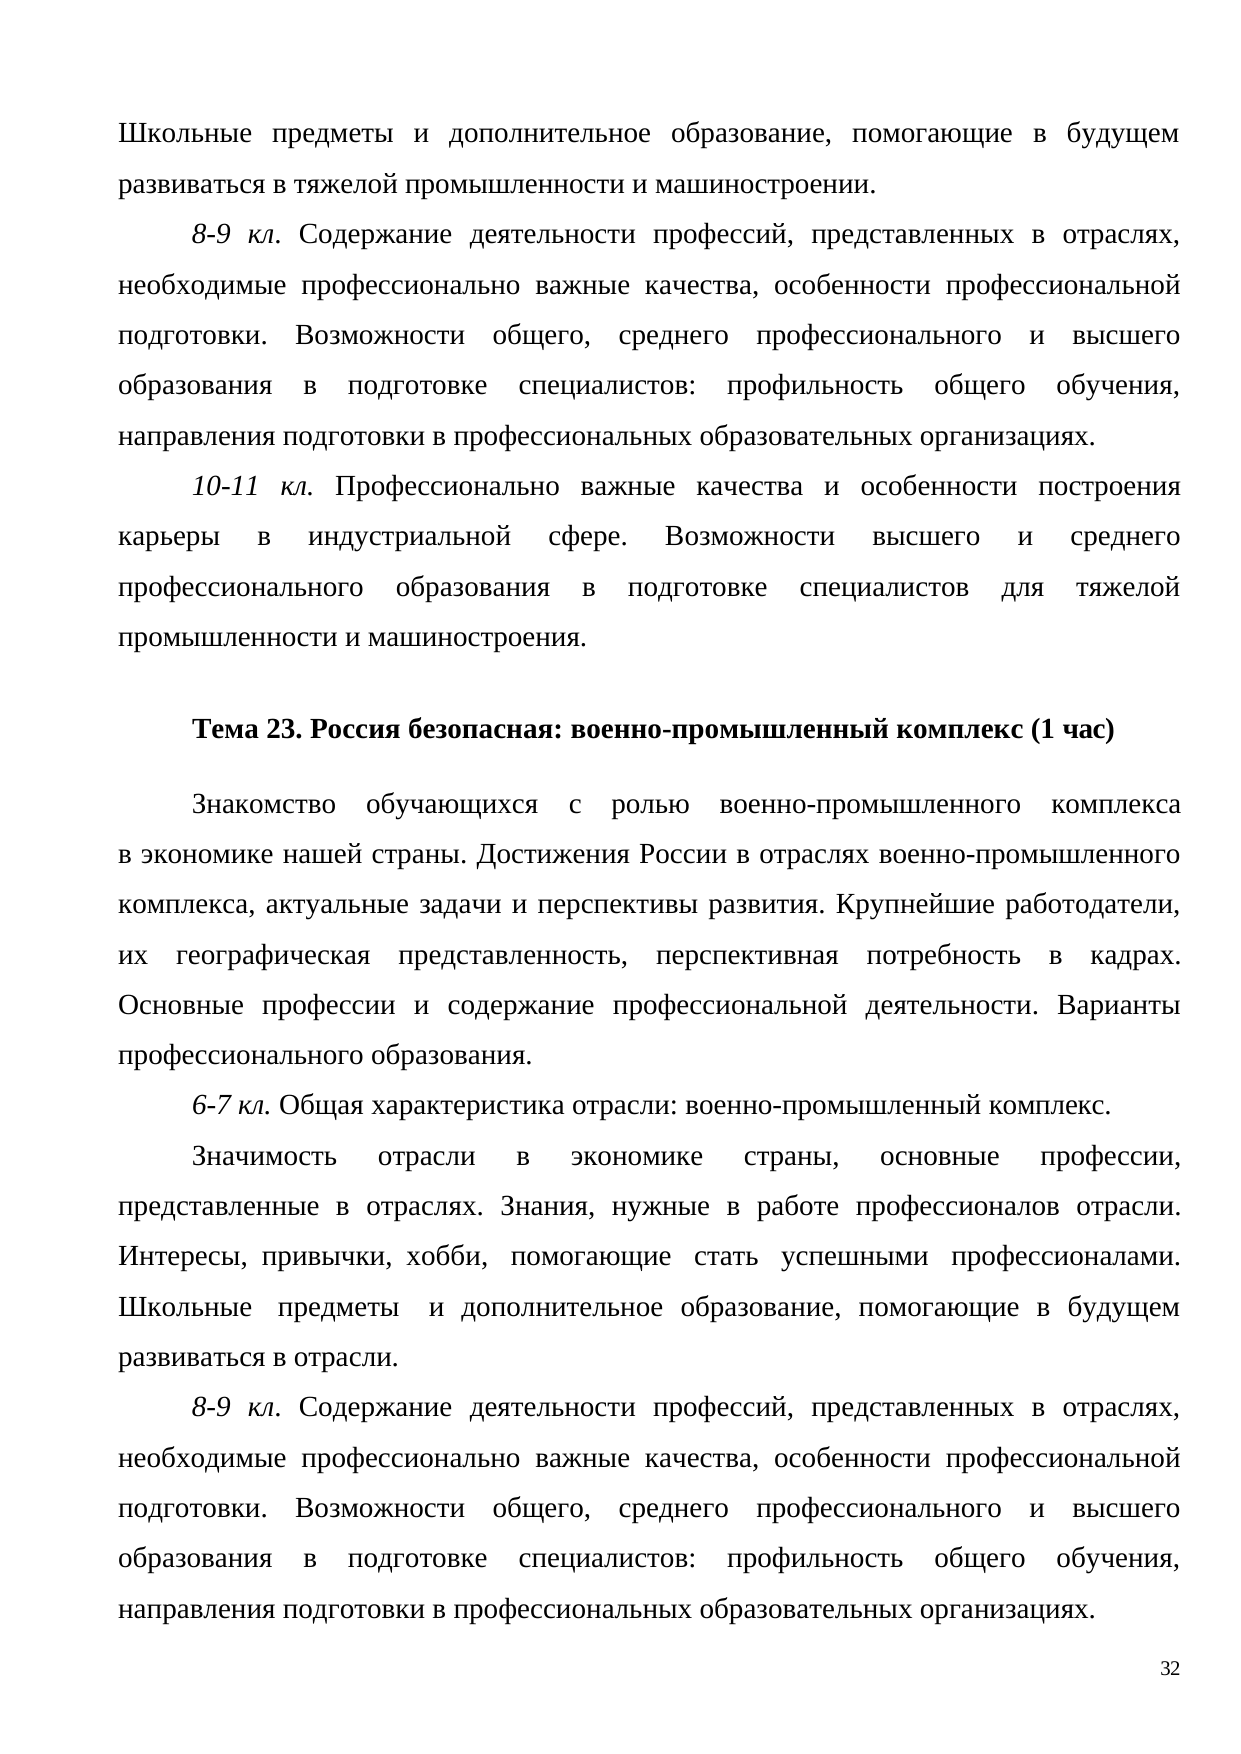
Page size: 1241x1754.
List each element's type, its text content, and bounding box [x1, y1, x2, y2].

text 8-9 кл. Содержание деятельности профессий, представленных в отраслях, необходимые профессионально важные качества, особенности профессиональной подготовки. Возможности общего, среднего профессионального и высшего образования в подготовке специалистов: профильность общего обучения, направления подготовки в профессиональных образовательных организациях. [118, 1389, 1181, 1624]
subtitle Тема 23. Россия безопасная: военно-промышленный комплекс (1 час) [192, 711, 1192, 744]
text Знакомство обучающихся с ролью военно-промышленного комплекса в экономике нашей страны. Достижения России в отраслях военно-промышленного комплекса, актуальные задачи и перспективы развития. Крупнейшие работодатели, их географическая представленность, перспективная потребность в кадрах. Основные профессии и содержание профессиональной деятельности. Варианты профессионального образования. [118, 786, 1182, 1071]
text 10-11 кл. Профессионально важные качества и особенности построения карьеры в индустриальной сфере. Возможности высшего и среднего профессионального образования в подготовке специалистов для тяжелой промышленности и машиностроения. [118, 468, 1181, 653]
text 6-7 кл. Общая характеристика отрасли: военно-промышленный комплекс. [192, 1088, 1192, 1121]
text Школьные предметы и дополнительное образование, помогающие в будущем развиваться в тяжелой промышленности и машиностроении. [118, 115, 1181, 199]
text 8-9 кл. Содержание деятельности профессий, представленных в отраслях, необходимые профессионально важные качества, особенности профессиональной подготовки. Возможности общего, среднего профессионального и высшего образования в подготовке специалистов: профильность общего обучения, направления подготовки в профессиональных образовательных организациях. [118, 217, 1181, 451]
text Значимость отрасли в экономике страны, основные профессии, представленные в отраслях. Знания, нужные в работе профессионалов отрасли. Интересы, привычки, хобби, помогающие стать успешными профессионалами. Школьные предметы и дополнительное образование, помогающие в будущем развиваться в отрасли. [118, 1138, 1181, 1373]
